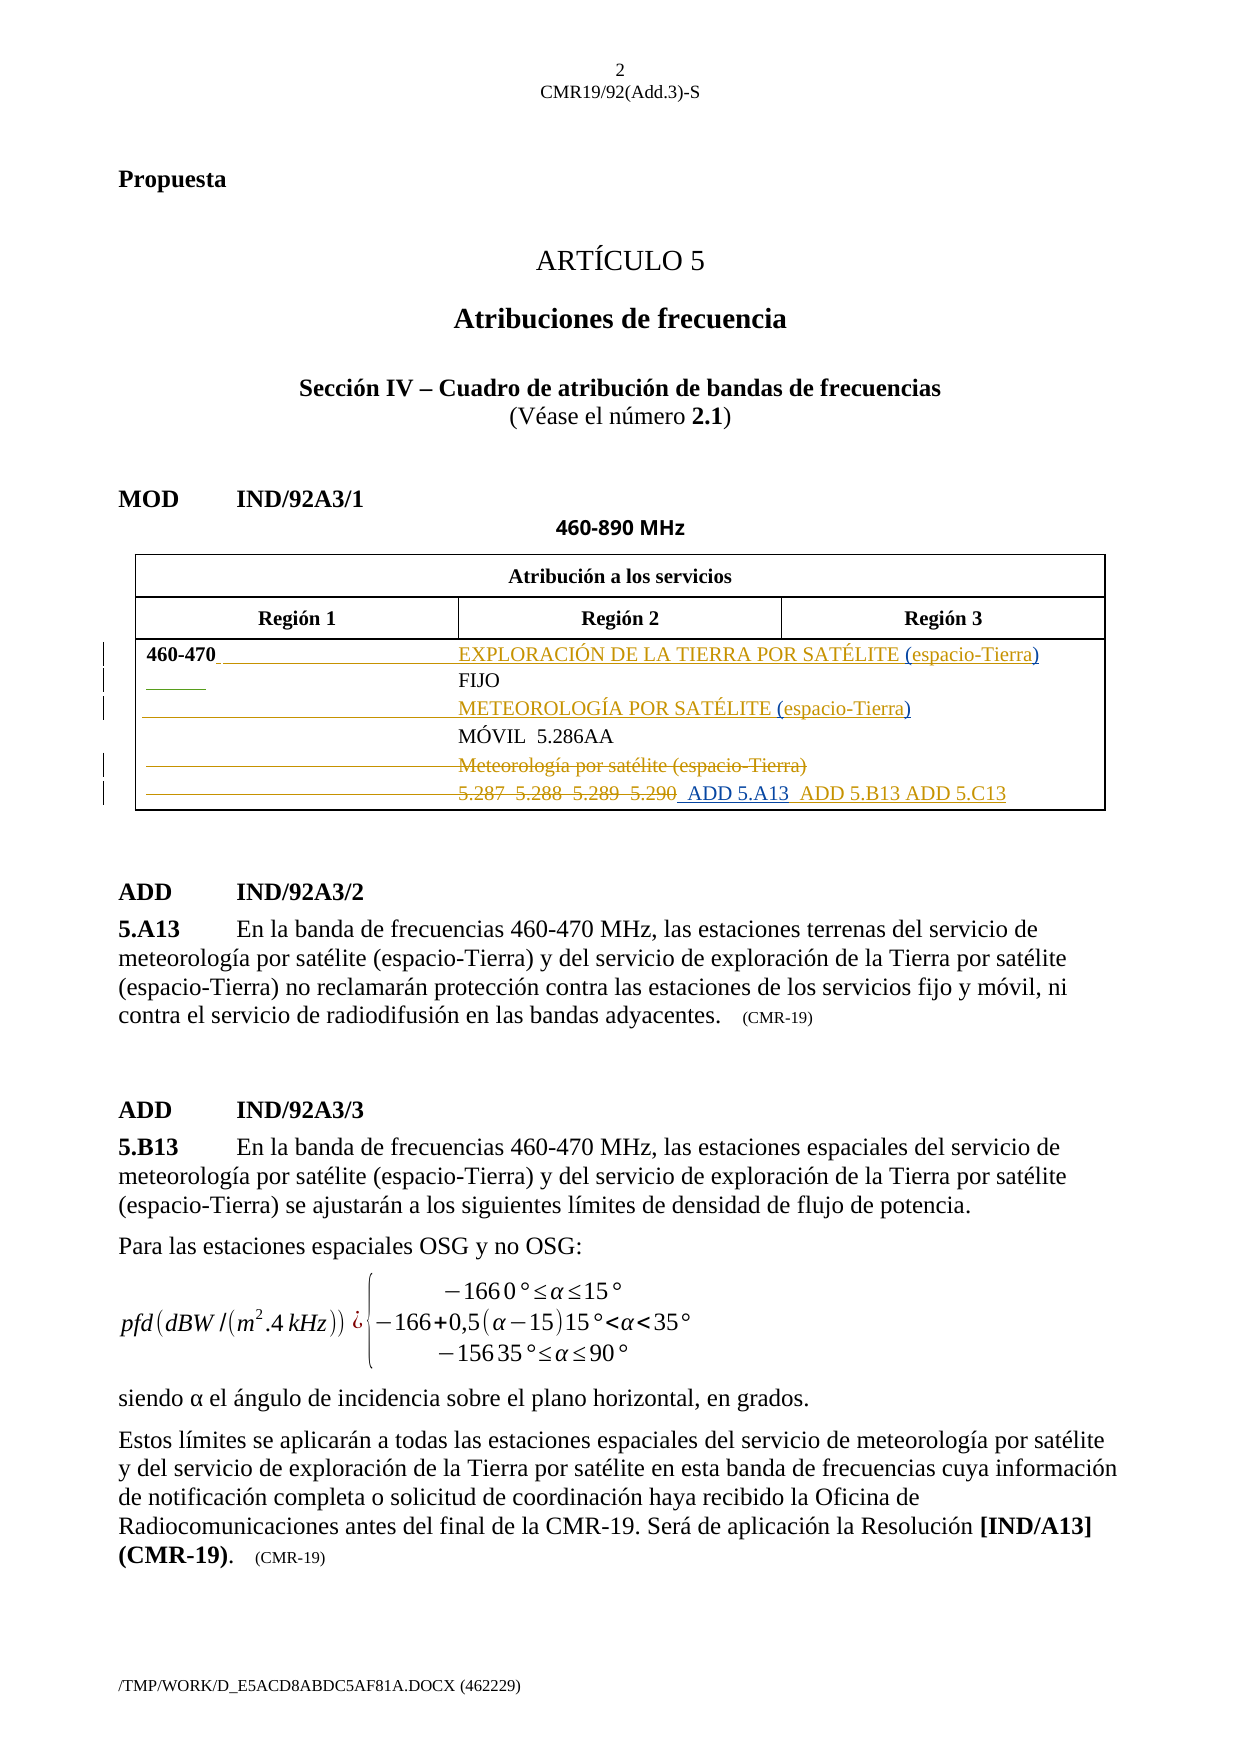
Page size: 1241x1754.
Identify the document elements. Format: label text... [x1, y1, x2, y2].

title Atribuciones de frecuencia [118, 302, 1122, 335]
title 460-890 MHz [118, 513, 1122, 541]
text Para las estaciones espaciales OSG y no OSG: [118, 1231, 1122, 1260]
text siendo α el ángulo de incidencia sobre el plano horizontal, en grados. [118, 1383, 1122, 1412]
table_cell Región 1 [136, 598, 458, 638]
text 5.A13 En la banda de frecuencias 460-470 MHz, las estaciones terrenas del servicio de meteorología por satélite (espacio-Tierra) y del servicio de exploración de la Tierra por satélite (espacio-Tierra) no reclamarán protección contra las estaciones de los servicios fijo y móvil, ni contra el servicio de radiodifusión en las bandas adyacentes. (CMR-19) [118, 914, 1122, 1029]
text 5.B13 En la banda de frecuencias 460-470 MHz, las estaciones espaciales del servicio de meteorología por satélite (espacio-Tierra) y del servicio de exploración de la Tierra por satélite (espacio-Tierra) se ajustarán a los siguientes límites de densidad de flujo de potencia. [118, 1132, 1122, 1219]
table_cell Región 2 [459, 598, 781, 638]
text ARTÍCULO 5 [118, 243, 1122, 277]
table_header Atribución a los servicios [136, 555, 1104, 596]
table_cell Región 3 [782, 598, 1104, 638]
table_cell 460-470 FIJO MÓVIL 5.286AA 5.287 5.288 [136, 640, 1104, 809]
text Sección IV – Cuadro de atribución de bandas de frecuencias (Véase el número 2.1) [118, 373, 1122, 459]
text ADD IND/92A3/2#50196 [118, 877, 1122, 906]
subtitle Propuesta [118, 164, 1122, 193]
text Estos límites se aplicarán a todas las estaciones espaciales del servicio de meteorología por satélite y del servicio de exploración de la Tierra por satélite en esta banda de frecuencias cuya información de notificación completa o solicitud de coordinación haya recibido la Oficina de Radiocomunicaciones antes del final de la CMR-19. Será de aplicación la Resolución [IND/A13] (CMR-19). (CMR-19) [118, 1425, 1122, 1568]
text MOD IND/92A3/1#50192 [118, 484, 1122, 513]
text ADD IND/92A3/3#50197 [118, 1095, 1122, 1124]
